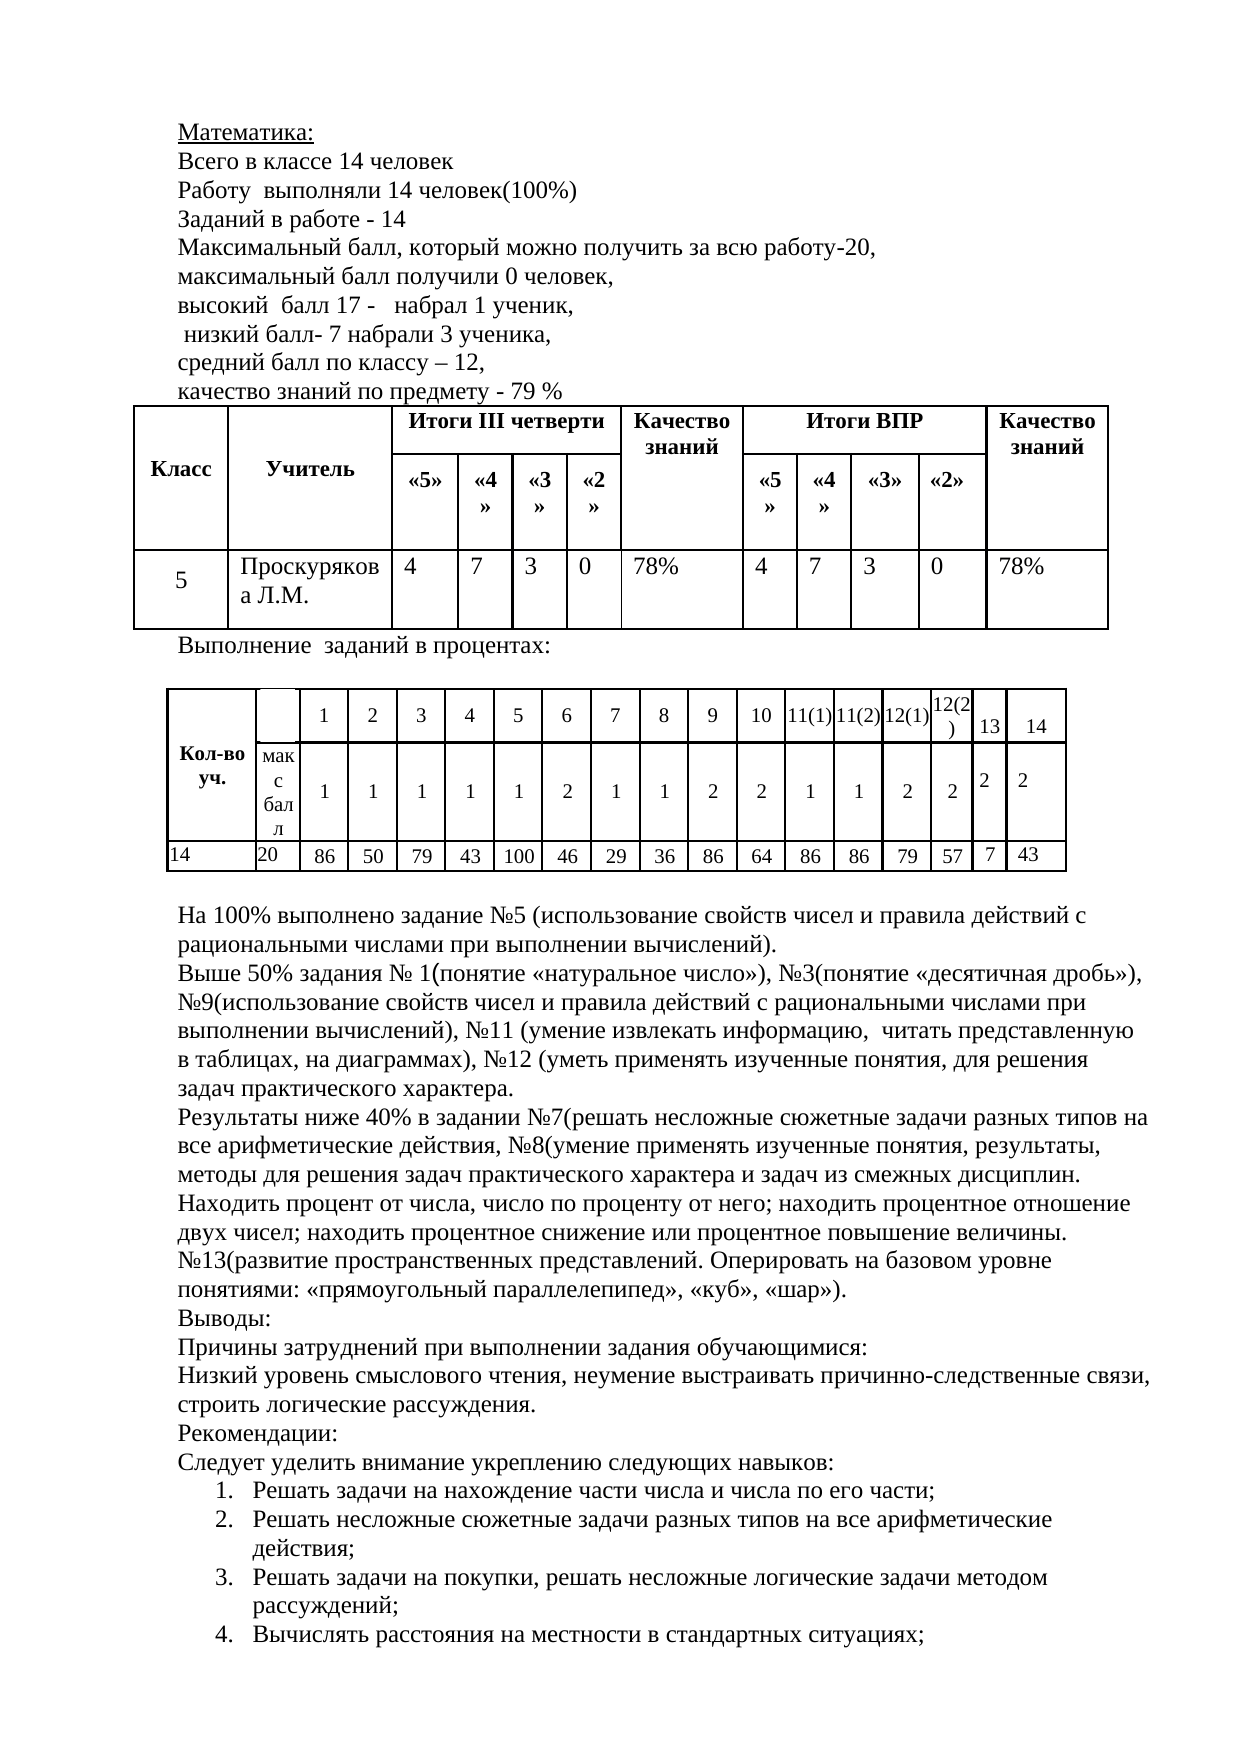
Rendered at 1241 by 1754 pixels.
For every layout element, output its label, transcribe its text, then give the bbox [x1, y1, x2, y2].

text максимальный балл получили 0 человек, [177, 261, 1152, 290]
table_header Учитель [229, 407, 391, 549]
table_cell 2 [689, 744, 736, 840]
list Решать несложные сюжетные задачи разных типов на все арифметические действия; [215, 1504, 1152, 1562]
table_cell 86 [689, 842, 736, 869]
table_cell 1 [835, 744, 881, 840]
table_header 10 [738, 690, 784, 741]
picture [260, 689, 295, 742]
table_header 11(1) [786, 690, 833, 741]
table_cell 7 [798, 551, 850, 628]
table_cell 4 [744, 551, 796, 628]
text качество знаний по предмету - 79 % [177, 376, 1152, 405]
table_cell 7 [459, 551, 511, 628]
table_cell 43 [446, 842, 493, 869]
text Математика: [177, 117, 1152, 146]
table_cell 64 [738, 842, 784, 869]
table_header Качество знаний [622, 407, 742, 549]
table_cell 50 [349, 842, 396, 869]
table_cell «5» [393, 455, 457, 549]
table_cell 2 [543, 744, 590, 840]
table_cell 1 [301, 744, 347, 840]
table_cell 4 [393, 551, 457, 628]
text Следует уделить внимание укреплению следующих навыков: [177, 1447, 1152, 1476]
table_cell 2 [974, 744, 1005, 840]
table_cell 2 [1008, 744, 1065, 840]
text Выводы: [177, 1303, 1152, 1332]
table_cell «4» [798, 455, 850, 549]
table_cell 86 [786, 842, 833, 869]
table_cell 1 [495, 744, 541, 840]
list Решать задачи на покупки, решать несложные логические задачи методом рассуждений; [215, 1562, 1152, 1619]
table_header [295, 690, 299, 741]
table_cell 86 [301, 842, 347, 869]
table_cell 46 [543, 842, 590, 869]
text средний балл по классу – 12, [177, 347, 1152, 376]
text На 100% выполнено задание №5 (использование свойств чисел и правила действий с рациональными числами при выполнении вычислений). [177, 900, 1152, 958]
table_cell 2 [932, 744, 971, 840]
table_header 9 [689, 690, 736, 741]
table_cell 86 [835, 842, 881, 869]
text Всего в классе 14 человек [177, 146, 1152, 175]
table_cell 5 [135, 551, 227, 628]
text Заданий в работе - 14 [177, 204, 1152, 232]
table_header Итоги ВПР [744, 407, 985, 453]
text Рекомендации: [177, 1418, 1152, 1447]
table_cell 2 [738, 744, 784, 840]
table_cell 78% [622, 551, 742, 628]
table_cell 1 [641, 744, 687, 840]
table_header 4 [446, 690, 493, 741]
table_cell 1 [398, 744, 444, 840]
table_header 8 [641, 690, 687, 741]
list Вычислять расстояния на местности в стандартных ситуациях; [215, 1619, 1152, 1648]
table_header 2 [349, 690, 396, 741]
table_header 14 [1008, 690, 1065, 741]
table_cell «3» [514, 455, 566, 549]
table_cell 7 [974, 842, 1005, 869]
table_cell Проскурякова Л.М. [229, 551, 391, 628]
list Решать задачи на нахождение части числа и числа по его части; [215, 1476, 1152, 1504]
table_cell 1 [349, 744, 396, 840]
table_cell «3» [852, 455, 918, 549]
table_cell 43 [1008, 842, 1065, 869]
table_header 6 [543, 690, 590, 741]
table_cell макс балл [257, 744, 299, 840]
table_cell 20 [257, 842, 299, 869]
table_header 3 [398, 690, 444, 741]
table_cell 36 [641, 842, 687, 869]
table_cell 0 [920, 551, 985, 628]
text высокий балл 17 - набрал 1 ученик, [177, 290, 1152, 319]
table_header 7 [592, 690, 639, 741]
table_header Класс [135, 407, 227, 549]
table_header 1 [301, 690, 347, 741]
table_cell 78% [988, 551, 1107, 628]
table_header Кол-во уч. [169, 690, 255, 840]
text Низкий уровень смыслового чтения, неумение выстраивать причинно-следственные связи, строить логические рассуждения. [177, 1361, 1152, 1418]
text Причины затруднений при выполнении задания обучающимися: [177, 1332, 1152, 1361]
table_cell «2» [568, 455, 620, 549]
table_header Итоги III четверти [393, 407, 620, 453]
table_cell 14 [169, 842, 255, 869]
table_header 11(2) [835, 690, 881, 741]
table_cell 57 [932, 842, 971, 869]
table_cell «4» [459, 455, 511, 549]
table_cell 1 [592, 744, 639, 840]
table_cell «2» [920, 455, 985, 549]
table_header 12(2) [932, 690, 971, 741]
table_cell 79 [398, 842, 444, 869]
text Работу выполняли 14 человек(100%) [177, 175, 1152, 204]
table_cell 79 [884, 842, 930, 869]
text Результаты ниже 40% в задании №7(решать несложные сюжетные задачи разных типов на все арифметические действия, №8(умение применять изученные понятия, результаты, методы для решения задач практического характера и задач из смежных дисциплин. Находить процент от числа, число по проценту от него; находить процентное отношение двух чисел; находить процентное снижение или процентное повышение величины.№13(развитие пространственных представлений. Оперировать на базовом уровне понятиями: «прямоугольный параллелепипед», «куб», «шар»). [177, 1102, 1152, 1303]
table_cell 29 [592, 842, 639, 869]
table_header 12(1) [884, 690, 930, 741]
table_cell 1 [786, 744, 833, 840]
table_header 13 [974, 690, 1005, 741]
table_cell 3 [514, 551, 566, 628]
table_cell 0 [568, 551, 621, 628]
table_header 5 [495, 690, 541, 741]
table_cell 2 [884, 744, 930, 840]
table_cell «5» [744, 455, 796, 549]
table_cell 3 [852, 551, 918, 628]
text Максимальный балл, который можно получить за всю работу-20, [177, 232, 1152, 261]
text Выполнение заданий в процентах: [177, 630, 1152, 659]
text низкий балл- 7 набрали 3 ученика, [177, 319, 1152, 347]
table_cell 100 [495, 842, 541, 869]
table_cell 1 [446, 744, 493, 840]
text Выше 50% задания № 1(понятие «натуральное число»), №3(понятие «десятичная дробь»), №9(использование свойств чисел и правила действий с рациональными числами при выполнении вычислений), №11 (умение извлекать информацию, читать представленную в таблицах, на диаграммах), №12 (уметь применять изученные понятия, для решения задач практического характера. [177, 958, 1152, 1102]
table_header Качество знаний [988, 407, 1107, 549]
